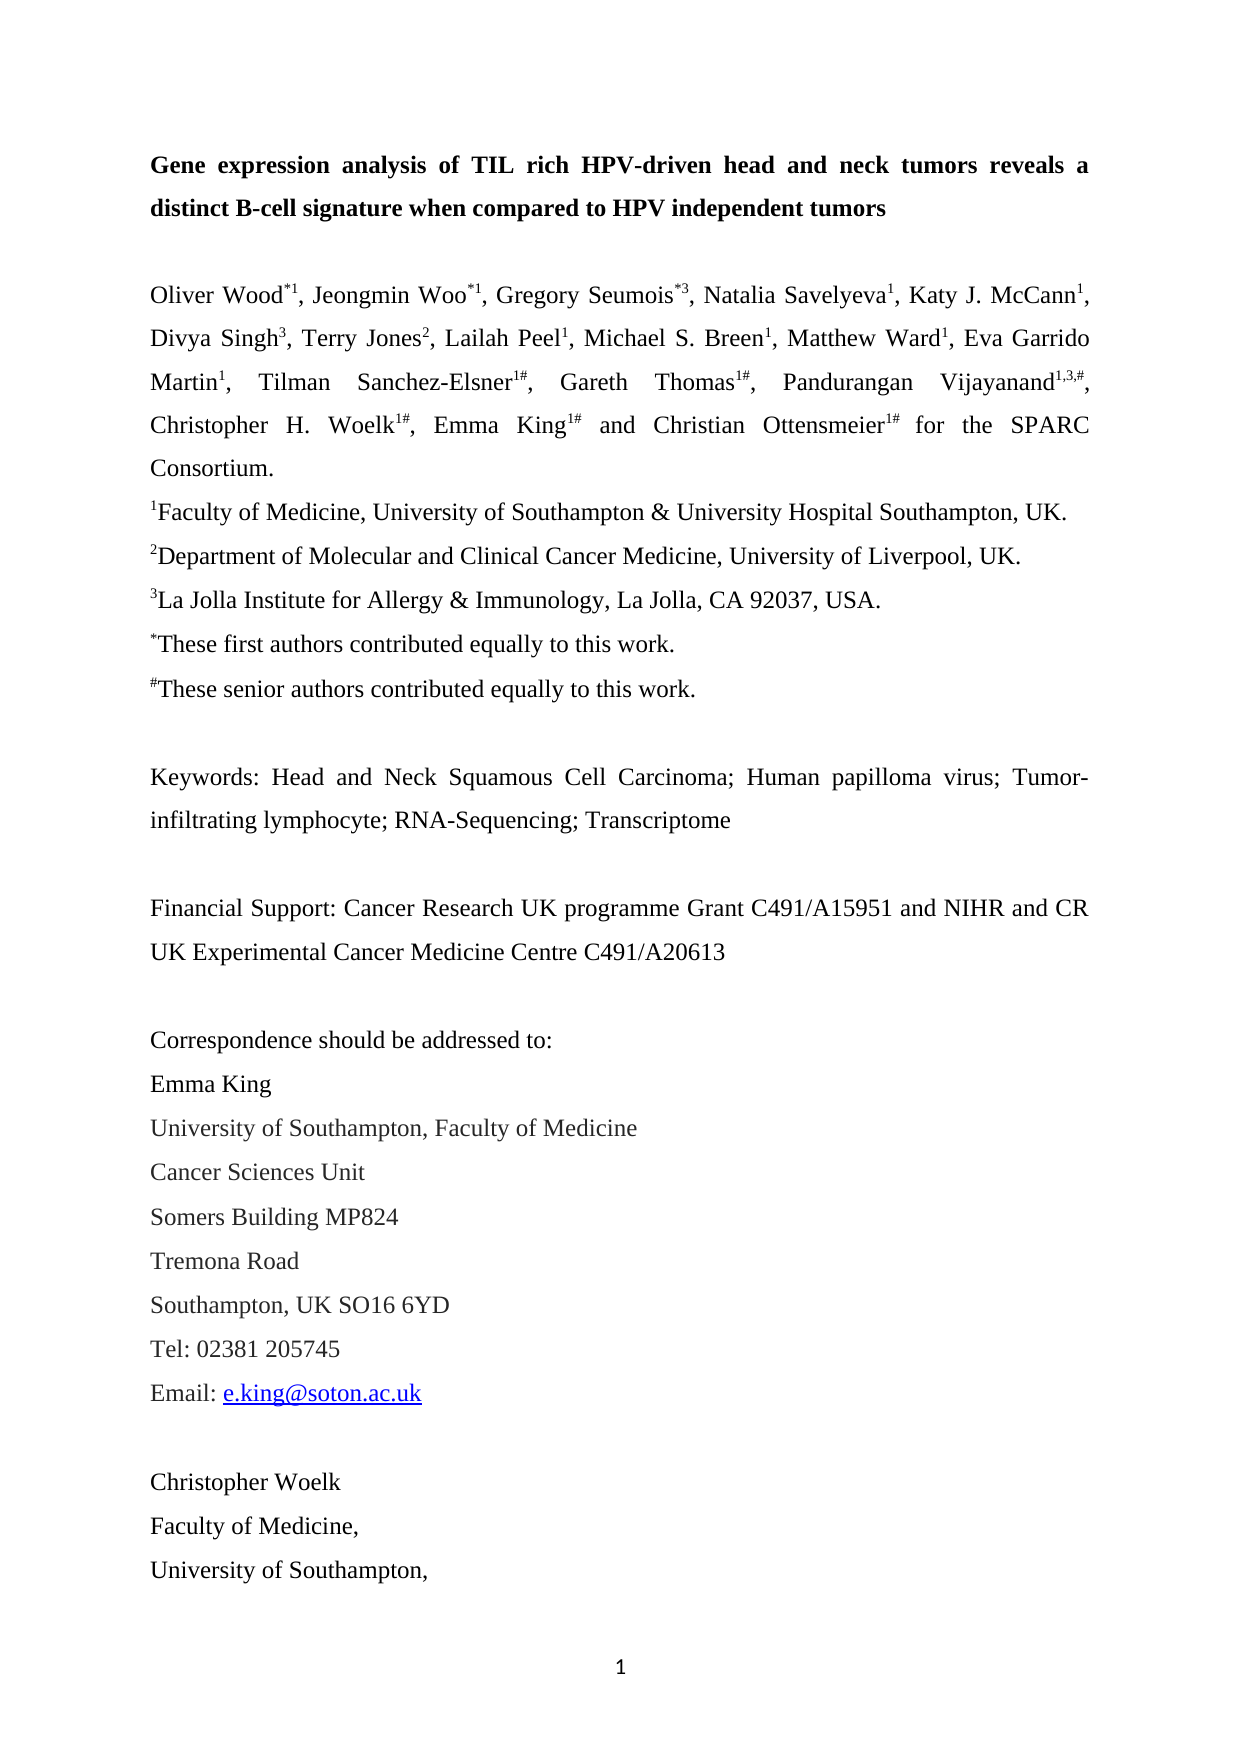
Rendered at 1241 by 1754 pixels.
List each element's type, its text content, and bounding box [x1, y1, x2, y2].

text #These senior authors contributed equally to this work. [150, 674, 1090, 702]
text Somers Building MP824 [150, 1202, 1090, 1230]
text Oliver Wood*1, Jeongmin Woo*1, Gregory Seumois*3, Natalia Savelyeva1, Katy J. McCann1, Divya Singh3, Terry Jones2, Lailah Peel1, Michael S. Breen1, Matthew Ward1, Eva Garrido Martin1, Tilman Sanchez-Elsner1#, Gareth Thomas1#, Pandurangan Vijayanand1,3,#, Christopher H. Woelk1#, Emma King1# and Christian Ottensmeier1# for the SPARC Consortium. [150, 280, 1090, 482]
text Christopher Woelk [150, 1467, 1090, 1495]
text Gene expression analysis of TIL rich HPV-driven head and neck tumors reveals a distinct B-cell signature when compared to HPV independent tumors [150, 150, 1090, 222]
text Faculty of Medicine, [150, 1511, 1090, 1539]
text Email: e.king@soton.ac.uk [150, 1378, 1090, 1407]
text Financial Support: Cancer Research UK programme Grant C491/A15951 and NIHR and CR UK Experimental Cancer Medicine Centre C491/A20613 [150, 893, 1090, 965]
text 3La Jolla Institute for Allergy & Immunology, La Jolla, CA 92037, USA. [150, 585, 1090, 614]
text Tel: 02381 205745 [150, 1334, 1090, 1363]
text 1Faculty of Medicine, University of Southampton & University Hospital Southampton, UK. [150, 497, 1090, 526]
text Emma King [150, 1069, 1090, 1098]
text *These first authors contributed equally to this work. [150, 629, 1090, 658]
text Southampton, UK SO16 6YD [150, 1290, 1090, 1319]
text University of Southampton, Faculty of Medicine [150, 1113, 1090, 1142]
text Cancer Sciences Unit [150, 1157, 1090, 1186]
text 2Department of Molecular and Clinical Cancer Medicine, University of Liverpool, UK. [150, 541, 1090, 570]
text Correspondence should be addressed to: [150, 1025, 1090, 1054]
text Keywords: Head and Neck Squamous Cell Carcinoma; Human papilloma virus; Tumor-infiltrating lymphocyte; RNA-Sequencing; Transcriptome [150, 762, 1090, 834]
text University of Southampton, [150, 1555, 1090, 1584]
text Tremona Road [150, 1246, 1090, 1274]
